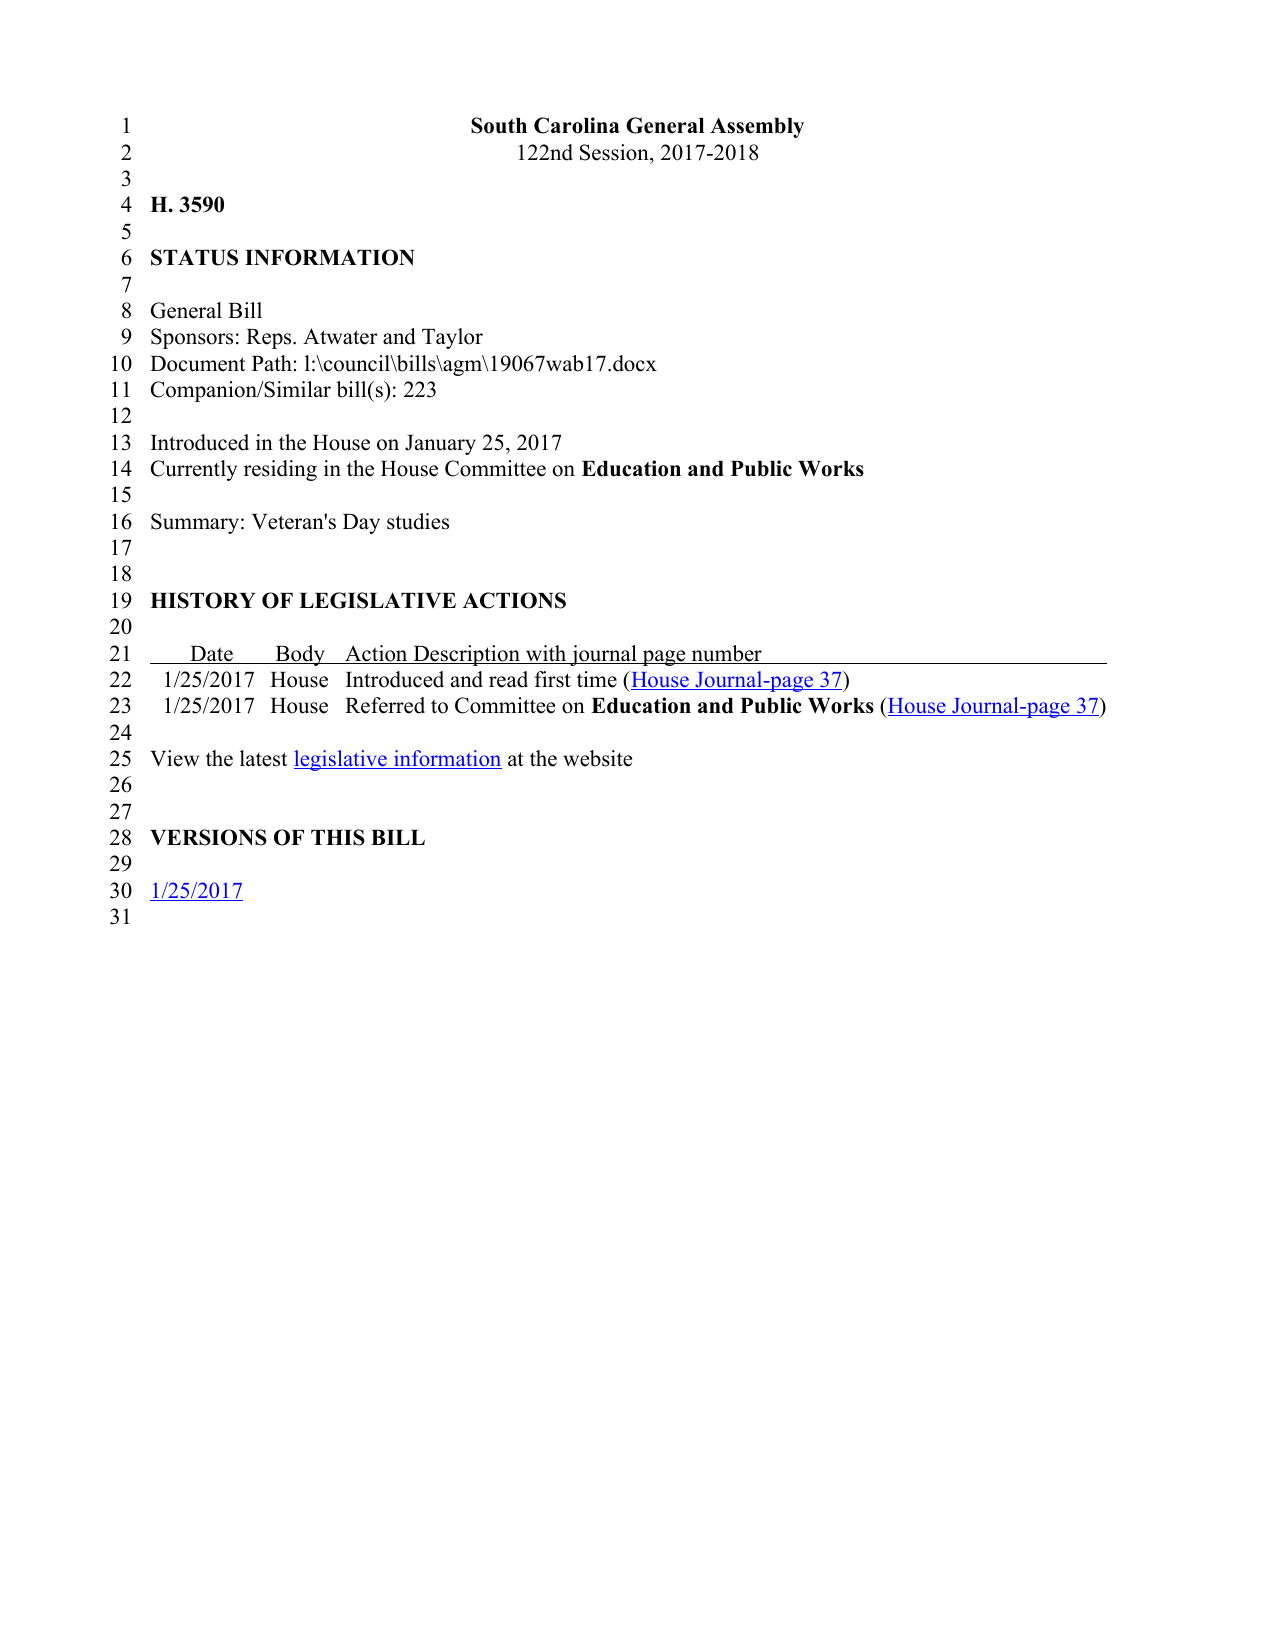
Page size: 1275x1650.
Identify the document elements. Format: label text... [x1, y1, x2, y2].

text 1/25/2017 House Referred to Committee on Education and Public Works (House Journal-page 37) [150, 692, 1125, 719]
text General Bill [150, 297, 1125, 323]
text 122nd Session, 2017-2018 [150, 139, 1125, 165]
text 1/25/2017 [150, 877, 1125, 903]
text South Carolina General Assembly [150, 112, 1125, 139]
text HISTORY OF LEGISLATIVE ACTIONS [150, 587, 1125, 613]
text STATUS INFORMATION [150, 244, 1125, 271]
text Summary: Veteran's Day studies [150, 508, 1125, 534]
text Document Path: l:\council\bills\agm\19067wab17.docx [150, 350, 1125, 376]
text View the latest legislative information at the website [150, 745, 1125, 771]
text H. 3590 [150, 192, 1125, 218]
text Introduced in the House on January 25, 2017 [150, 429, 1125, 455]
text Companion/Similar bill(s): 223 [150, 376, 1125, 402]
text Currently residing in the House Committee on Education and Public Works [150, 455, 1125, 481]
text Sponsors: Reps. Atwater and Taylor [150, 323, 1125, 350]
text VERSIONS OF THIS BILL [150, 824, 1125, 850]
text 1/25/2017 House Introduced and read first time (House Journal-page 37) [150, 666, 1125, 692]
text Date Body Action Description with journal page number [150, 639, 1125, 666]
